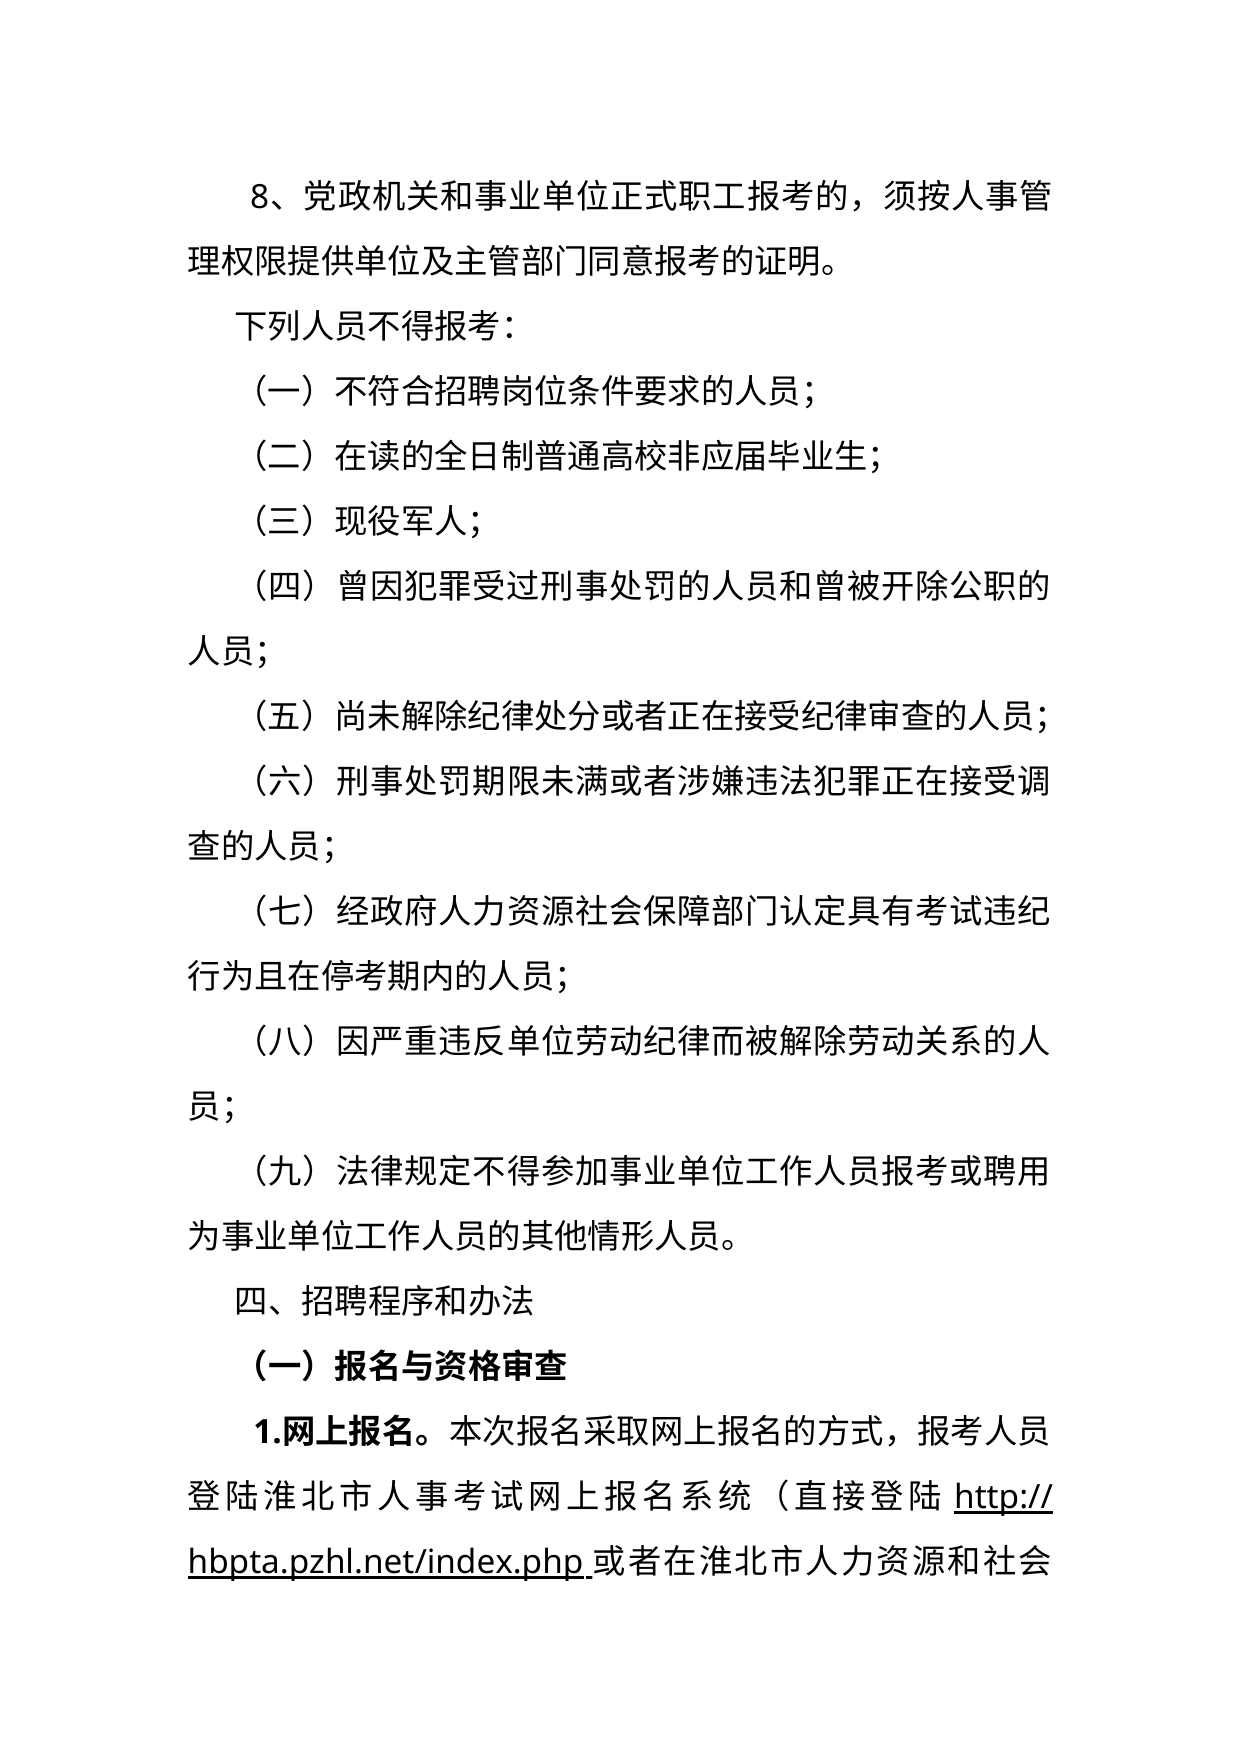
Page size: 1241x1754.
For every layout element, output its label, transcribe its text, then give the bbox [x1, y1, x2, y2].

text （五）尚未解除纪律处分或者正在接受纪律审查的人员； [187, 682, 1053, 747]
text （七）经政府人力资源社会保障部门认定具有考试违纪行为且在停考期内的人员； [187, 877, 1053, 1007]
text （三）现役军人； [187, 487, 1053, 552]
text 下列人员不得报考： [187, 292, 1053, 357]
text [187, 1397, 1053, 1592]
text （八）因严重违反单位劳动纪律而被解除劳动关系的人员； [187, 1007, 1053, 1137]
text （一）报名与资格审查 [187, 1332, 1053, 1397]
text 四、招聘程序和办法 [187, 1267, 1053, 1332]
text （二）在读的全日制普通高校非应届毕业生； [187, 422, 1053, 487]
text （四）曾因犯罪受过刑事处罚的人员和曾被开除公职的人员； [187, 552, 1053, 682]
text 8、党政机关和事业单位正式职工报考的，须按人事管理权限提供单位及主管部门同意报考的证明。 [187, 162, 1053, 292]
text （一）不符合招聘岗位条件要求的人员； [187, 357, 1053, 422]
text （九）法律规定不得参加事业单位工作人员报考或聘用为事业单位工作人员的其他情形人员。 [187, 1137, 1053, 1267]
text （六）刑事处罚期限未满或者涉嫌违法犯罪正在接受调查的人员； [187, 747, 1053, 877]
